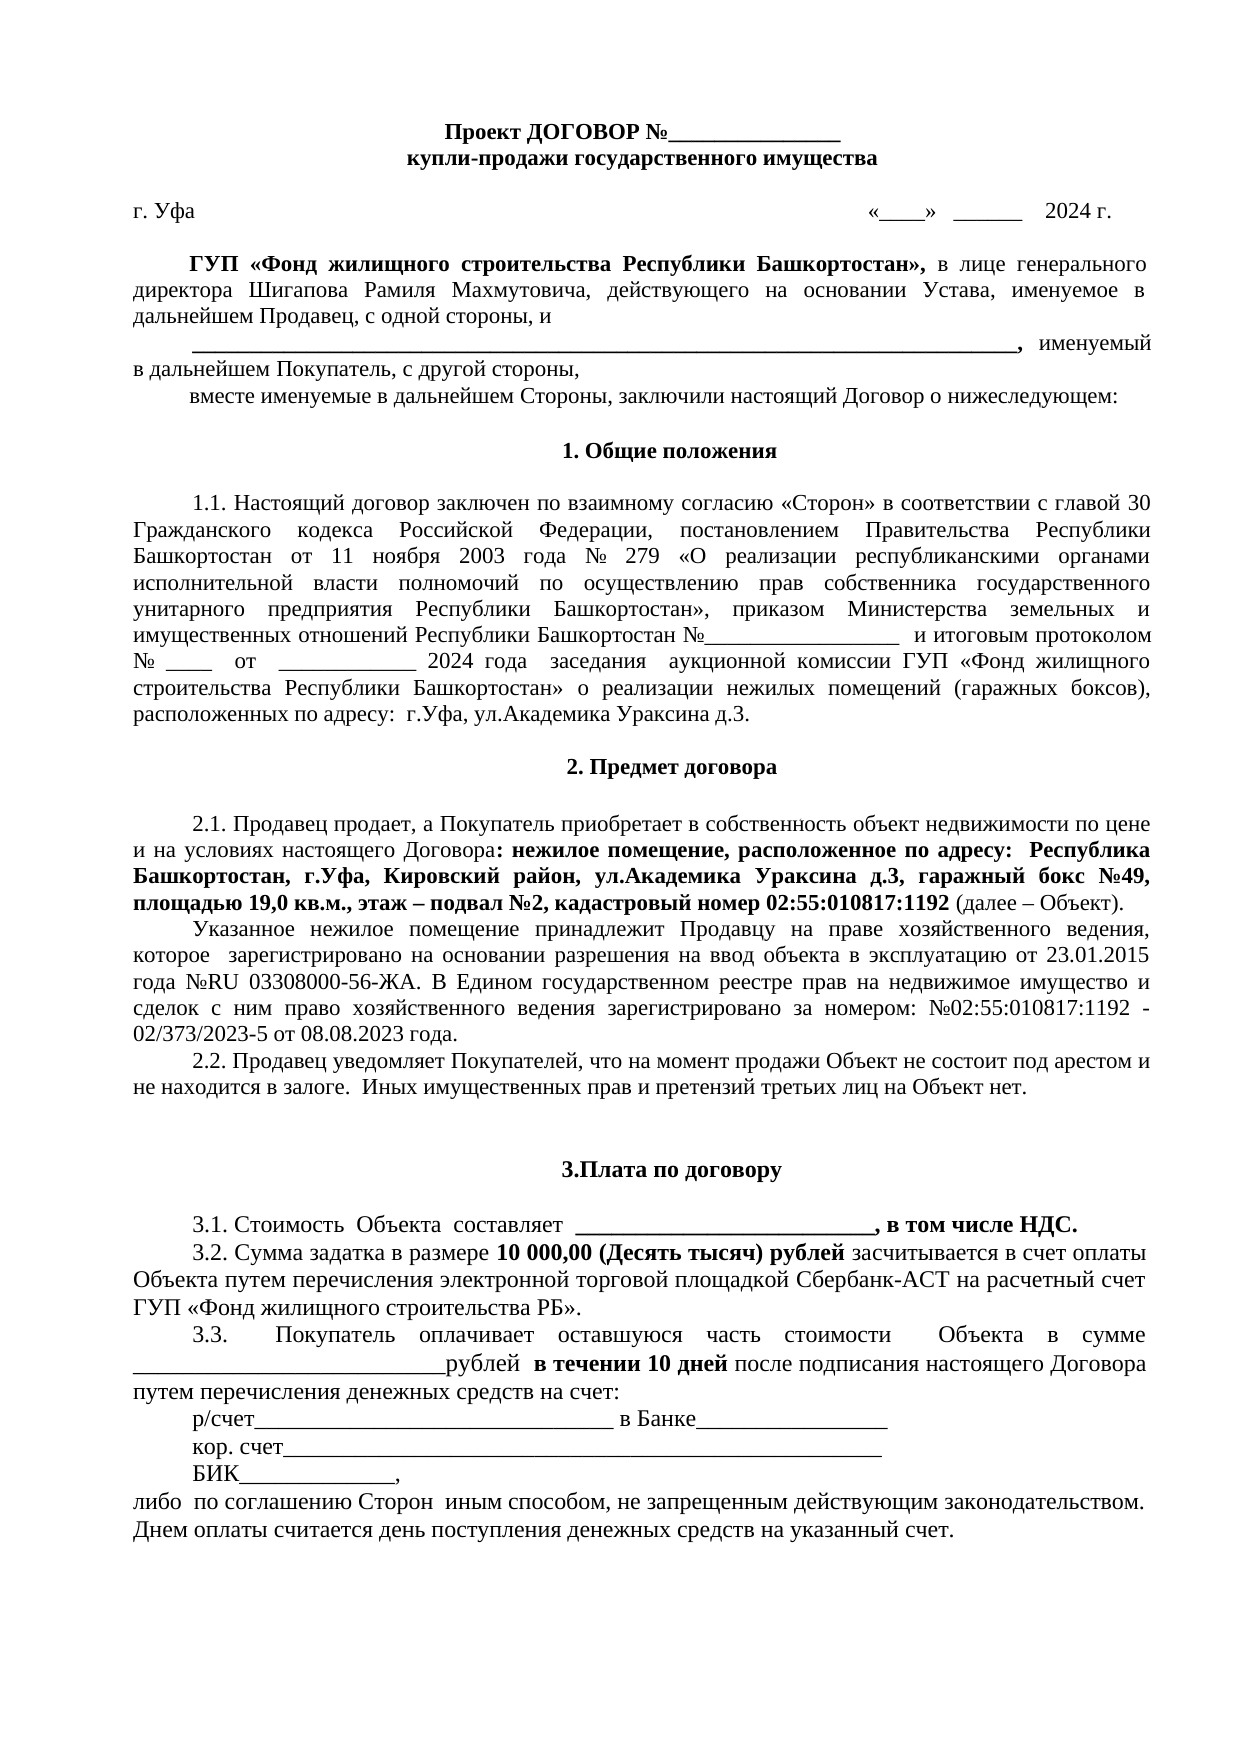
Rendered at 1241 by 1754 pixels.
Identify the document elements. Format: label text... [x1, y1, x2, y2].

text 1. Общие положения [133, 437, 1147, 463]
text 3.1. Стоимость Объекта составляет _________________________, в том числе НДС. [133, 1210, 1152, 1237]
text 2. Предмет договора [133, 753, 1152, 779]
text р/счет______________________________ в Банке________________ [133, 1404, 1147, 1432]
text ________________________________________________________________________, именуемый в дальнейшем Покупатель, с другой стороны, [133, 329, 1152, 382]
text 2.2. Продавец уведомляет Покупателей, что на момент продажи Объект не состоит под арестом и не находится в залоге. Иных имущественных прав и претензий третьих лиц на Объект нет. [133, 1047, 1152, 1099]
text купли-продажи государственного имущества [133, 144, 1152, 171]
text Днем оплаты считается день поступления денежных средств на указанный счет. [133, 1515, 1147, 1542]
text 2.1. Продавец продает, а Покупатель приобретает в собственность объект недвижимости по цене и на условиях настоящего Договора: нежилое помещение, расположенное по адресу: Республика Башкортостан, г.Уфа, Кировский район, ул.Академика Ураксина д.3, гаражный бокс №49, площадью 19,0 кв.м., этаж – подвал №2, кадастровый номер 02:55:010817:1192 (далее – Объект). [133, 809, 1152, 915]
text БИК_____________, [133, 1459, 1147, 1487]
text 3.3. Покупатель оплачивает оставшуюся часть стоимости Объекта в сумме _________________________рублей в течении 10 дней после подписания настоящего Договора путем перечисления денежных средств на счет: [133, 1320, 1147, 1404]
text 3.2. Сумма задатка в размере 10 000,00 (Десять тысяч) рублей засчитывается в счет оплаты Объекта путем перечисления электронной торговой площадкой Сбербанк-АСТ на расчетный счет ГУП «Фонд жилищного строительства РБ». [133, 1237, 1147, 1320]
text вместе именуемые в дальнейшем Стороны, заключили настоящий Договор о нижеследующем: [133, 382, 1147, 408]
text 1.1. Настоящий договор заключен по взаимному согласию «Сторон» в соответствии с главой 30 Гражданского кодекса Российской Федерации, постановлением Правительства Республики Башкортостан от 11 ноября 2003 года № 279 «О реализации республиканскими органами исполнительной власти полномочий по осуществлению прав собственника государственного унитарного предприятия Республики Башкортостан», приказом Министерства земельных и имущественных отношений Республики Башкортостан №_________________ и итоговым протоколом № ____ от ____________ 2024 года заседания аукционной комиссии ГУП «Фонд жилищного строительства Республики Башкортостан» о реализации нежилых помещений (гаражных боксов), расположенных по адресу: г.Уфа, ул.Академика Ураксина д.3. [133, 489, 1152, 727]
text кор. счет__________________________________________________ [133, 1432, 1147, 1459]
text Указанное нежилое помещение принадлежит Продавцу на праве хозяйственного ведения, которое зарегистрировано на основании разрешения на ввод объекта в эксплуатацию от 23.01.2015 года №RU 03308000-56-ЖА. В Едином государственном реестре прав на недвижимое имущество и сделок с ним право хозяйственного ведения зарегистрировано за номером: №02:55:010817:1192 -02/373/2023-5 от 08.08.2023 года. [133, 915, 1152, 1047]
text Проект ДОГОВОР №_______________ [133, 118, 1152, 144]
list 3.Плата по договору [133, 1155, 1152, 1182]
text либо по соглашению Сторон иным способом, не запрещенным действующим законодательством. [133, 1487, 1147, 1515]
text ГУП «Фонд жилищного строительства Республики Башкортостан», в лице генерального директора Шигапова Рамиля Махмутовича, действующего на основании Устава, именуемое в дальнейшем Продавец, с одной стороны, и [133, 250, 1147, 329]
text г. Уфа «____» ______ 2024 г. [133, 197, 1152, 223]
